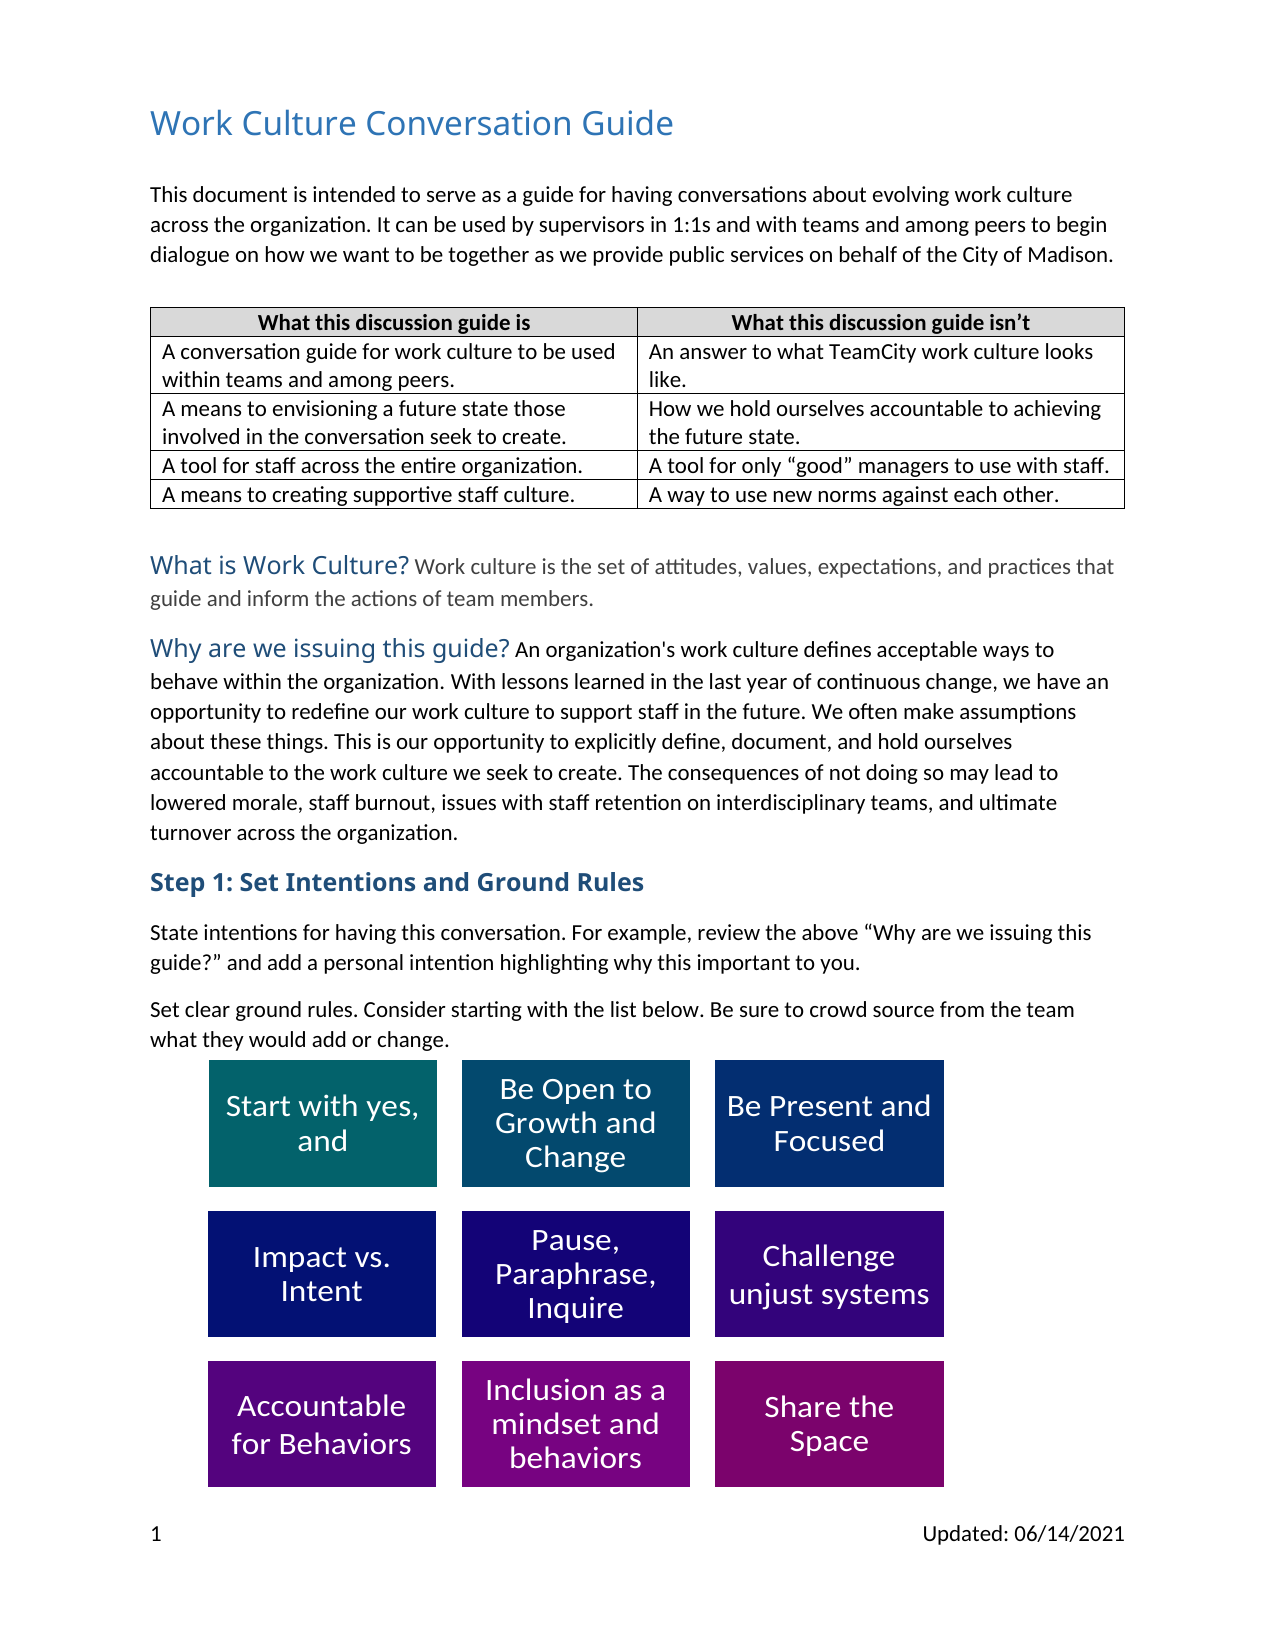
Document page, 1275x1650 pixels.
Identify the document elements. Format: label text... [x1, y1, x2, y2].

text State intentions for having this conversation. For example, review the above “Why are we issuing this guide?” and add a personal intention highlighting why this important to you. [150, 918, 1125, 977]
table_cell A tool for only “good” managers to use with staff. [638, 451, 1124, 479]
table_cell A means to creating supportive staff culture. [151, 480, 637, 508]
table_cell How we hold ourselves accountable to achieving the future state. [638, 394, 1124, 450]
text Why are we issuing this guide? An organization's work culture defines acceptable ways to behave within the organization. With lessons learned in the last year of continuous change, we have an opportunity to redefine our work culture to support staff in the future. We often make assumptions about these things. This is our opportunity to explicitly define, document, and hold ourselves accountable to the work culture we seek to create. The consequences of not doing so may lead to lowered morale, staff burnout, issues with staff retention on interdisciplinary teams, and ultimate turnover across the organization. [150, 631, 1125, 846]
table_header What this discussion guide isn’t [638, 308, 1124, 336]
table_cell A tool for staff across the entire organization. [151, 451, 637, 479]
table_cell A means to envisioning a future state those involved in the conversation seek to create. [151, 394, 637, 450]
table_cell A way to use new norms against each other. [638, 480, 1124, 508]
text Set clear ground rules. Consider starting with the list below. Be sure to crowd source from the team what they would add or change. [150, 995, 1125, 1500]
text Step 1: Set Intentions and Ground Rules [150, 865, 1125, 899]
table_header What this discussion guide is [151, 308, 637, 336]
table_cell A conversation guide for work culture to be used within teams and among peers. [151, 337, 637, 393]
text What is Work Culture? Work culture is the set of attitudes, values, expectations, and practices that guide and inform the actions of team members. [150, 548, 1125, 612]
text This document is intended to serve as a guide for having conversations about evolving work culture across the organization. It can be used by supervisors in 1:1s and with teams and among peers to begin dialogue on how we want to be together as we provide public services on behalf of the City of Madison. [150, 180, 1125, 269]
table_cell An answer to what TeamCity work culture looks like. [638, 337, 1124, 393]
